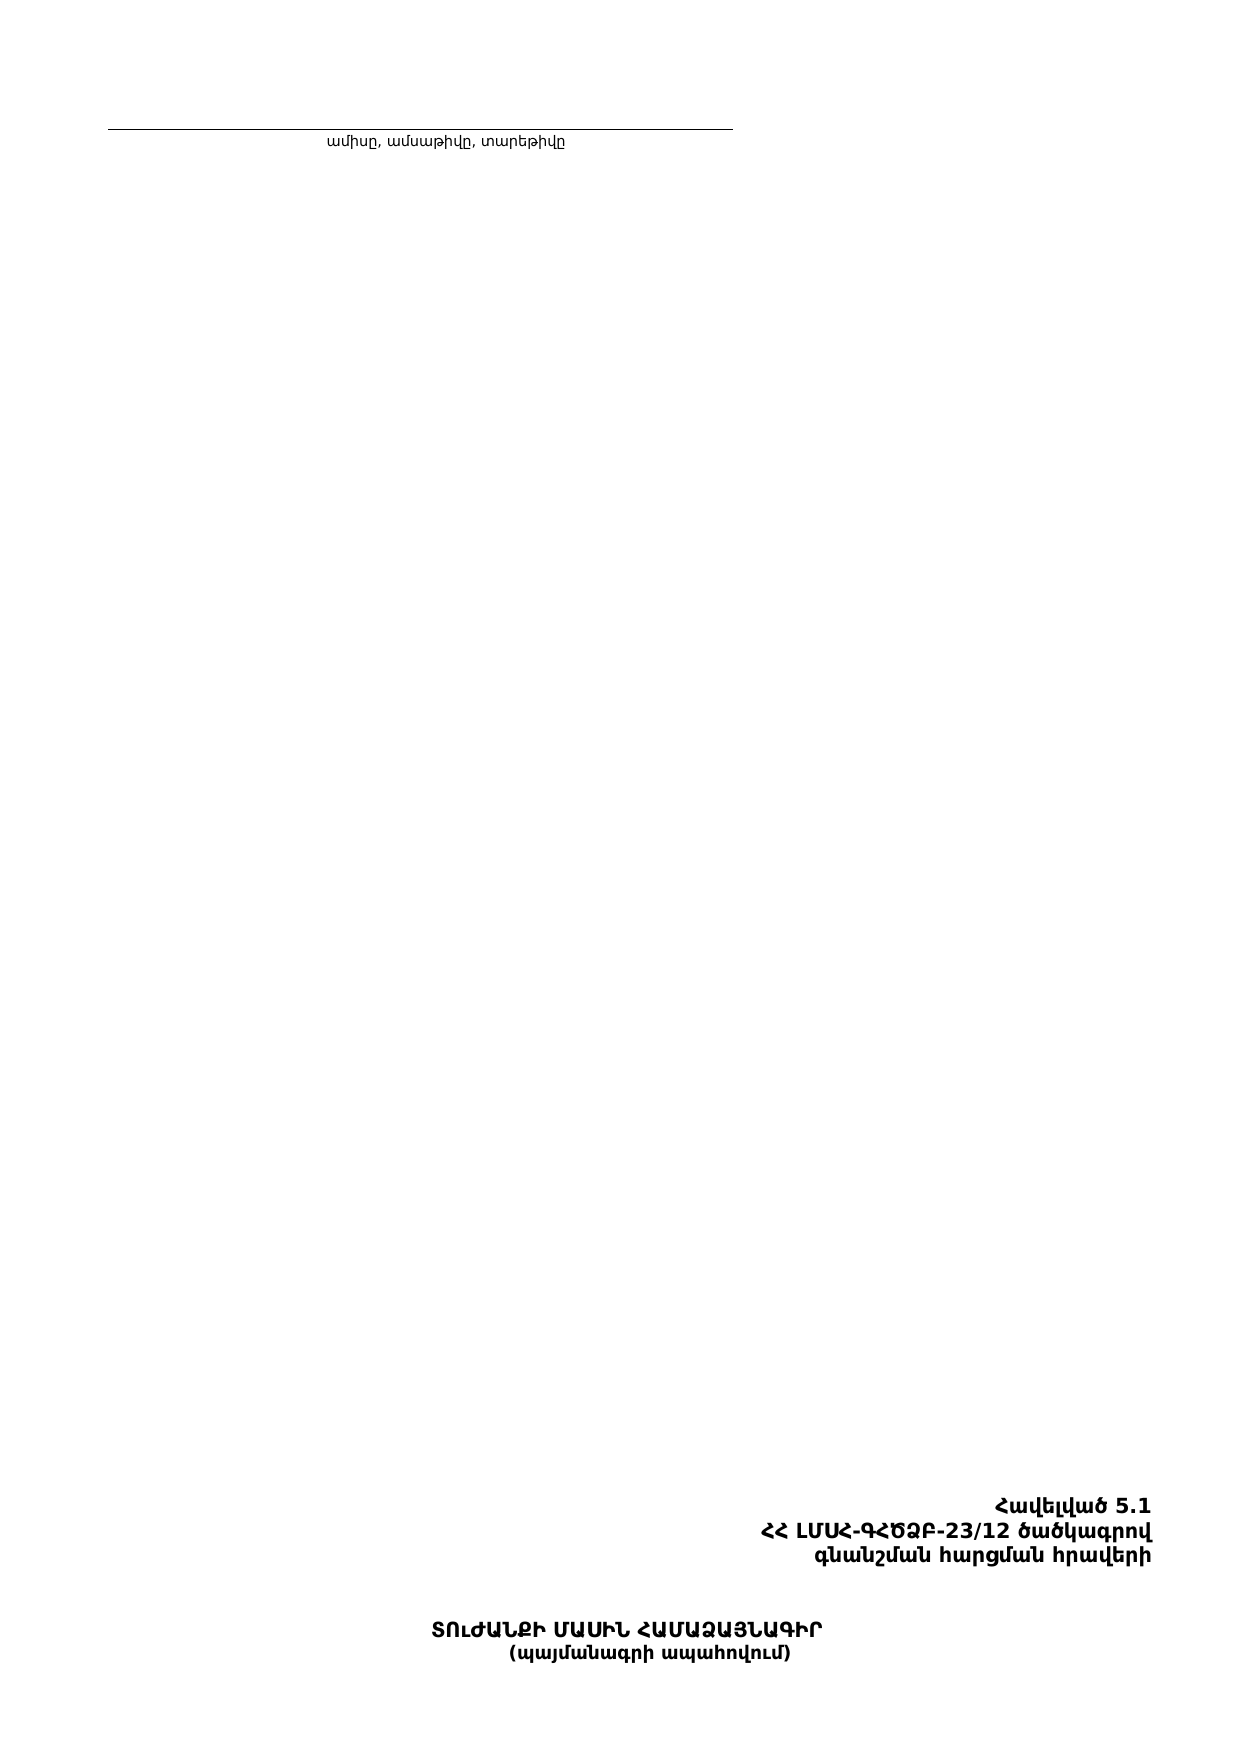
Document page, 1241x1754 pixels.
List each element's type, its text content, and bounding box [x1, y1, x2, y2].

text (պայմանագրի ապահովում) [69, 1642, 1152, 1664]
text գնանշման հարցման հրավերի [69, 1543, 1152, 1567]
text ՏՈւԺԱՆՔԻ ՄԱՍԻՆ ՀԱՄԱՁԱՅՆԱԳԻՐ [69, 1618, 1152, 1642]
text Հավելված 5.1 [69, 1494, 1152, 1519]
text ՀՀ ԼՄՍՀ-ԳՀԾՁԲ-23/12 ծածկագրով [69, 1519, 1152, 1543]
text ամիսը, ամսաթիվը, տարեթիվը [69, 133, 1152, 162]
